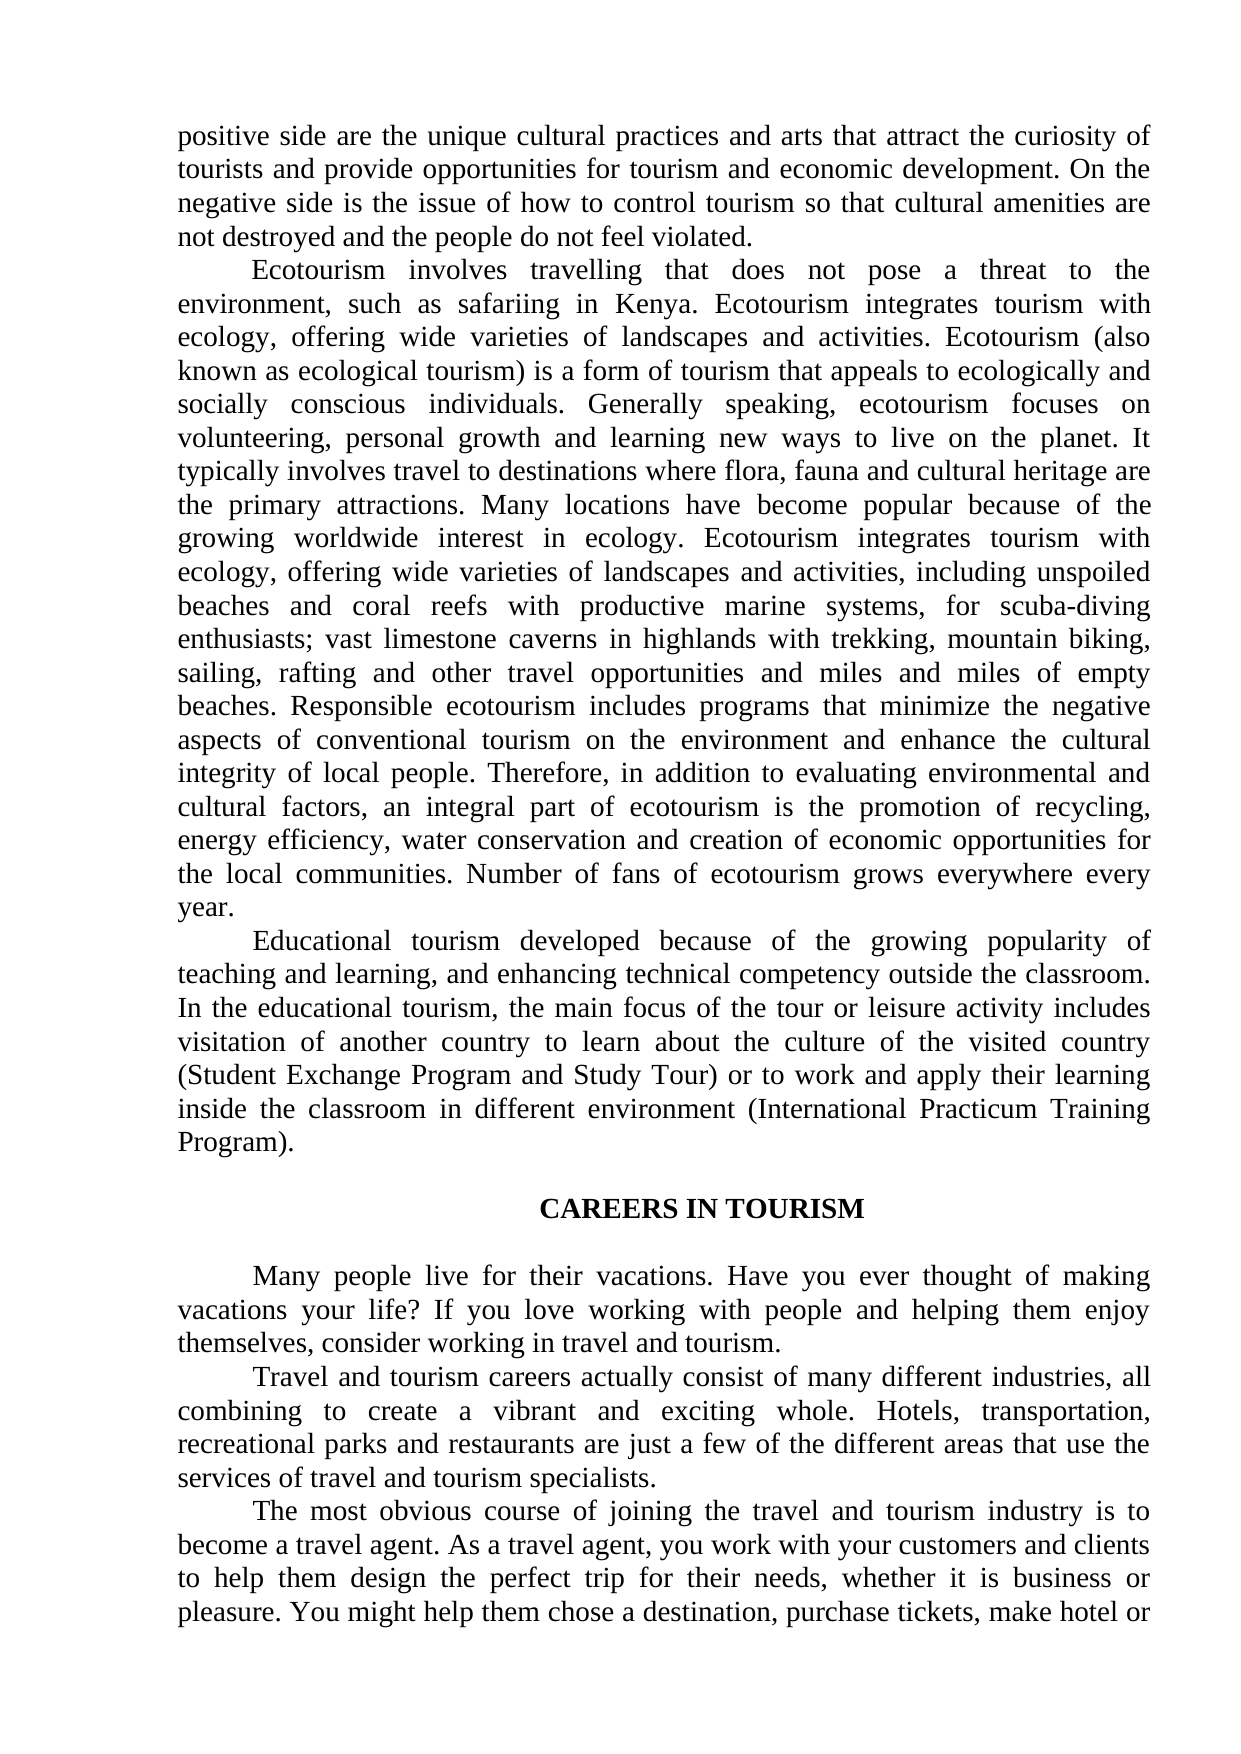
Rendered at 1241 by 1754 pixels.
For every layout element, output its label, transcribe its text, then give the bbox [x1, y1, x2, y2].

text CAREERS IN TOURISM [177, 1191, 1152, 1225]
text Travel and tourism careers actually consist of many different industries, all combining to create a vibrant and exciting whole. Hotels, transportation, recreational parks and restaurants are just a few of the different areas that use the services of travel and tourism specialists. [177, 1359, 1152, 1493]
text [177, 1493, 1152, 1627]
text Educational tourism developed because of the growing popularity of teaching and learning, and enhancing technical competency outside the classroom. In the educational tourism, the main focus of the tour or leisure activity includes visitation of another country to learn about the culture of the visited country (Student Exchange Program and Study Tour) or to work and apply their learning inside the classroom in different environment (International Practicum Training Program). [177, 923, 1152, 1158]
text Many people live for their vacations. Have you ever thought of making vacations your life? If you love working with people and helping them enjoy themselves, consider working in travel and tourism. [177, 1258, 1152, 1359]
text Ecotourism involves travelling that does not pose a threat to the environment, such as safariing in Kenya. Ecotourism integrates tourism with ecology, offering wide varieties of landscapes and activities. Ecotourism (also known as ecological tourism) is a form of tourism that appeals to ecologically and socially conscious individuals. Generally speaking, ecotourism focuses on volunteering, personal growth and learning new ways to live on the planet. It typically involves travel to destinations where flora, fauna and cultural heritage are the primary attractions. Many locations have bеcоmе popular because of the growing worldwide interest in ecology. Ecotourism integrates tourism with ecology, offering wide varieties of landscapes and activities, including unspoiled bеасhes and coral reefs with productive marine systems, for scuba-diving enthusiasts; vast limestone caverns in highlands with trekking, mountain biking, sailing, rafting and other travel opportunities and miles and miles of empty beaches. Responsible ecotourism includes programs that minimize the negative aspects of conventional tourism on the environment and enhance the cultural integrity of local people. Therefore, in addition to evaluating environmental and cultural factors, an integral part of ecotourism is the promotion of recycling, energy efficiency, water conservation and creation of economic opportunities for the local communities. Number of fans of ecotourism grows everywhere every year. [177, 252, 1152, 923]
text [177, 118, 1152, 252]
